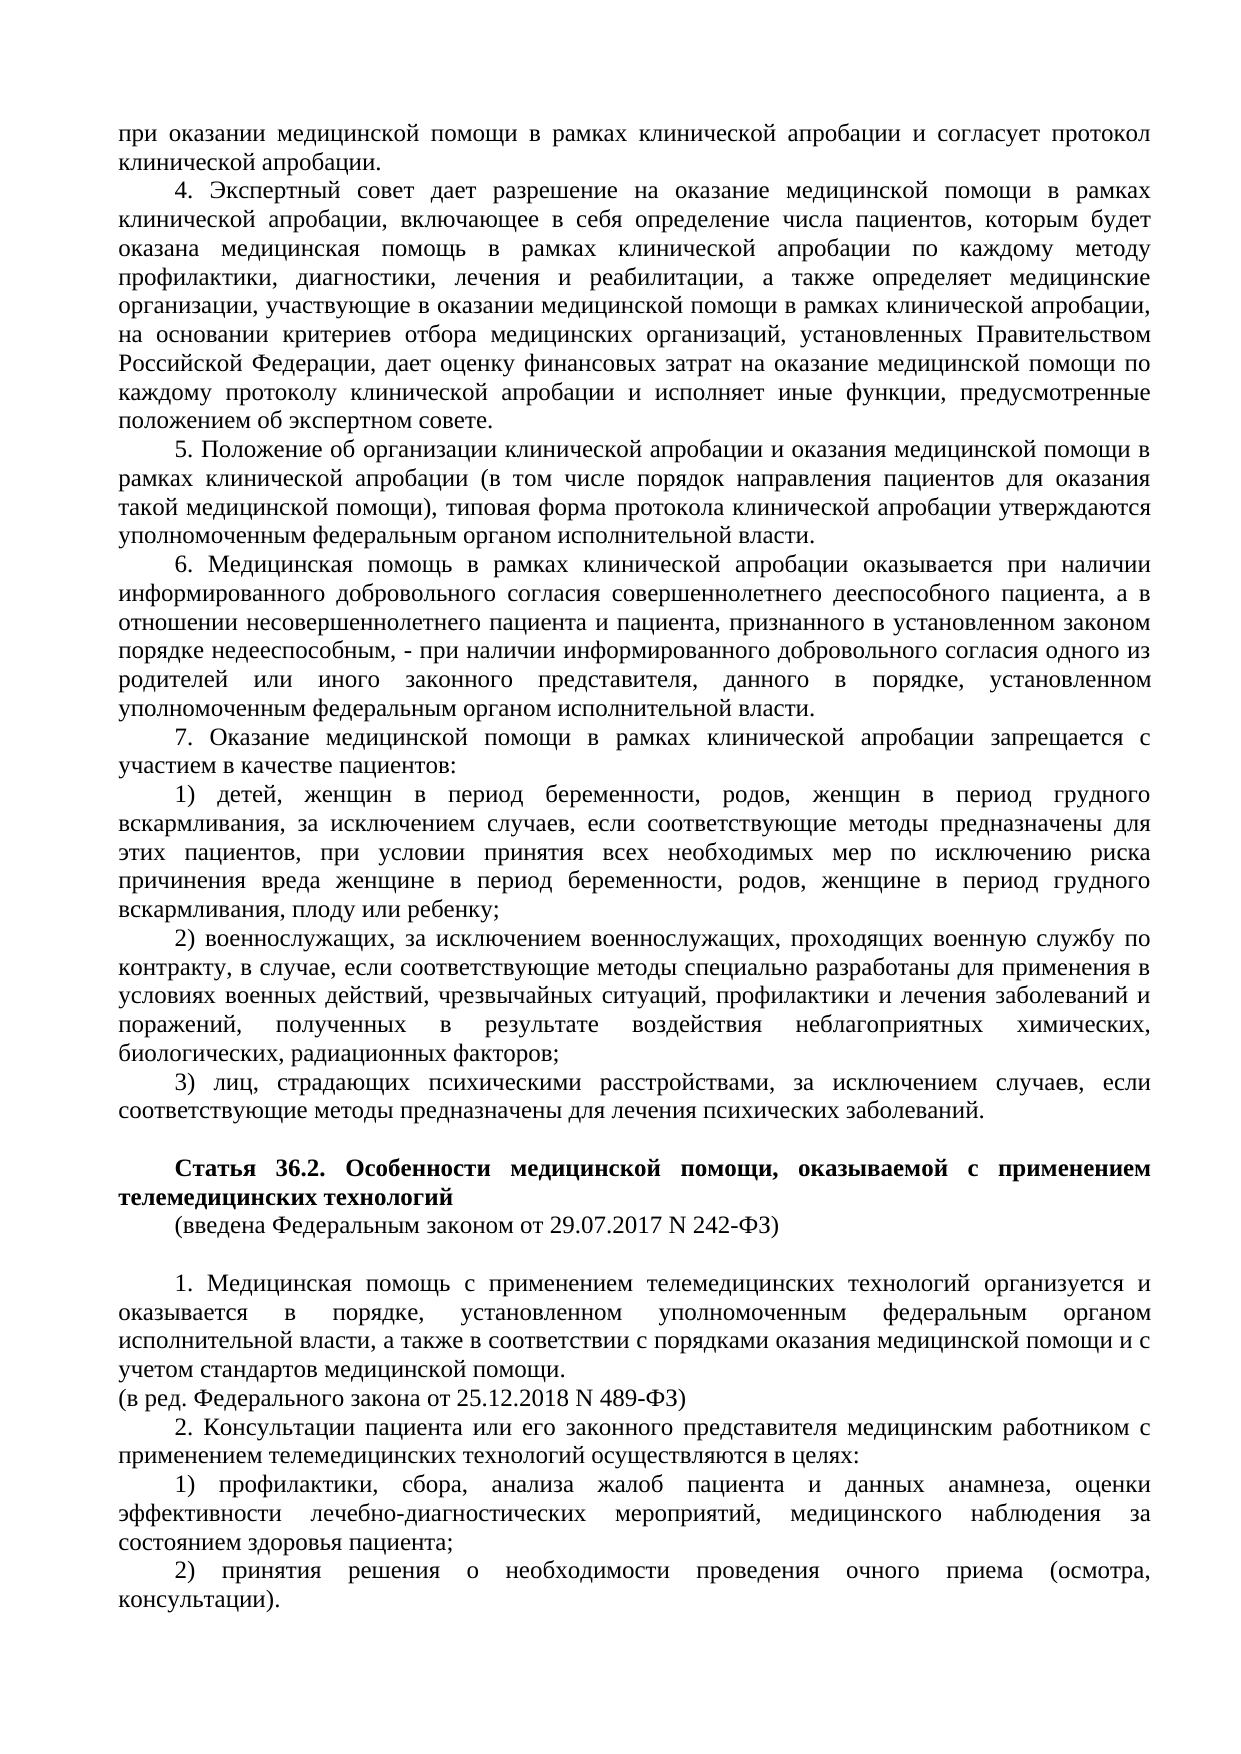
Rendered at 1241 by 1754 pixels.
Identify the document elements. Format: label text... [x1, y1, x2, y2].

text 1. Медицинская помощь с применением телемедицинских технологий организуется и оказывается в порядке, установленном уполномоченным федеральным органом исполнительной власти, а также в соответствии с порядками оказания медицинской помощи и с учетом стандартов медицинской помощи. [118, 1268, 1152, 1383]
text 1) профилактики, сбора, анализа жалоб пациента и данных анамнеза, оценки эффективности лечебно-диагностических мероприятий, медицинского наблюдения за состоянием здоровья пациента; [118, 1469, 1152, 1556]
text 2) принятия решения о необходимости проведения очного приема (осмотра, консультации). [118, 1556, 1152, 1613]
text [118, 118, 1152, 176]
text (в ред. Федерального закона от 25.12.2018 N 489-ФЗ) [118, 1383, 1152, 1412]
text 3) лиц, страдающих психическими расстройствами, за исключением случаев, если соответствующие методы предназначены для лечения психических заболеваний. [118, 1067, 1152, 1124]
text 4. Экспертный совет дает разрешение на оказание медицинской помощи в рамках клинической апробации, включающее в себя определение числа пациентов, которым будет оказана медицинская помощь в рамках клинической апробации по каждому методу профилактики, диагностики, лечения и реабилитации, а также определяет медицинские организации, участвующие в оказании медицинской помощи в рамках клинической апробации, на основании критериев отбора медицинских организаций, установленных Правительством Российской Федерации, дает оценку финансовых затрат на оказание медицинской помощи по каждому протоколу клинической апробации и исполняет иные функции, предусмотренные положением об экспертном совете. [118, 176, 1152, 434]
text 2. Консультации пациента или его законного представителя медицинским работником с применением телемедицинских технологий осуществляются в целях: [118, 1412, 1152, 1469]
text 1) детей, женщин в период беременности, родов, женщин в период грудного вскармливания, за исключением случаев, если соответствующие методы предназначены для этих пациентов, при условии принятия всех необходимых мер по исключению риска причинения вреда женщине в период беременности, родов, женщине в период грудного вскармливания, плоду или ребенку; [118, 779, 1152, 923]
text 7. Оказание медицинской помощи в рамках клинической апробации запрещается с участием в качестве пациентов: [118, 722, 1152, 779]
text 6. Медицинская помощь в рамках клинической апробации оказывается при наличии информированного добровольного согласия совершеннолетнего дееспособного пациента, а в отношении несовершеннолетнего пациента и пациента, признанного в установленном законом порядке недееспособным, - при наличии информированного добровольного согласия одного из родителей или иного законного представителя, данного в порядке, установленном уполномоченным федеральным органом исполнительной власти. [118, 549, 1152, 722]
text 5. Положение об организации клинической апробации и оказания медицинской помощи в рамках клинической апробации (в том числе порядок направления пациентов для оказания такой медицинской помощи), типовая форма протокола клинической апробации утверждаются уполномоченным федеральным органом исполнительной власти. [118, 434, 1152, 549]
title Статья 36.2. Особенности медицинской помощи, оказываемой с применением телемедицинских технологий [118, 1153, 1152, 1211]
text (введена Федеральным законом от 29.07.2017 N 242-ФЗ) [118, 1211, 1152, 1239]
text 2) военнослужащих, за исключением военнослужащих, проходящих военную службу по контракту, в случае, если соответствующие методы специально разработаны для применения в условиях военных действий, чрезвычайных ситуаций, профилактики и лечения заболеваний и поражений, полученных в результате воздействия неблагоприятных химических, биологических, радиационных факторов; [118, 923, 1152, 1067]
